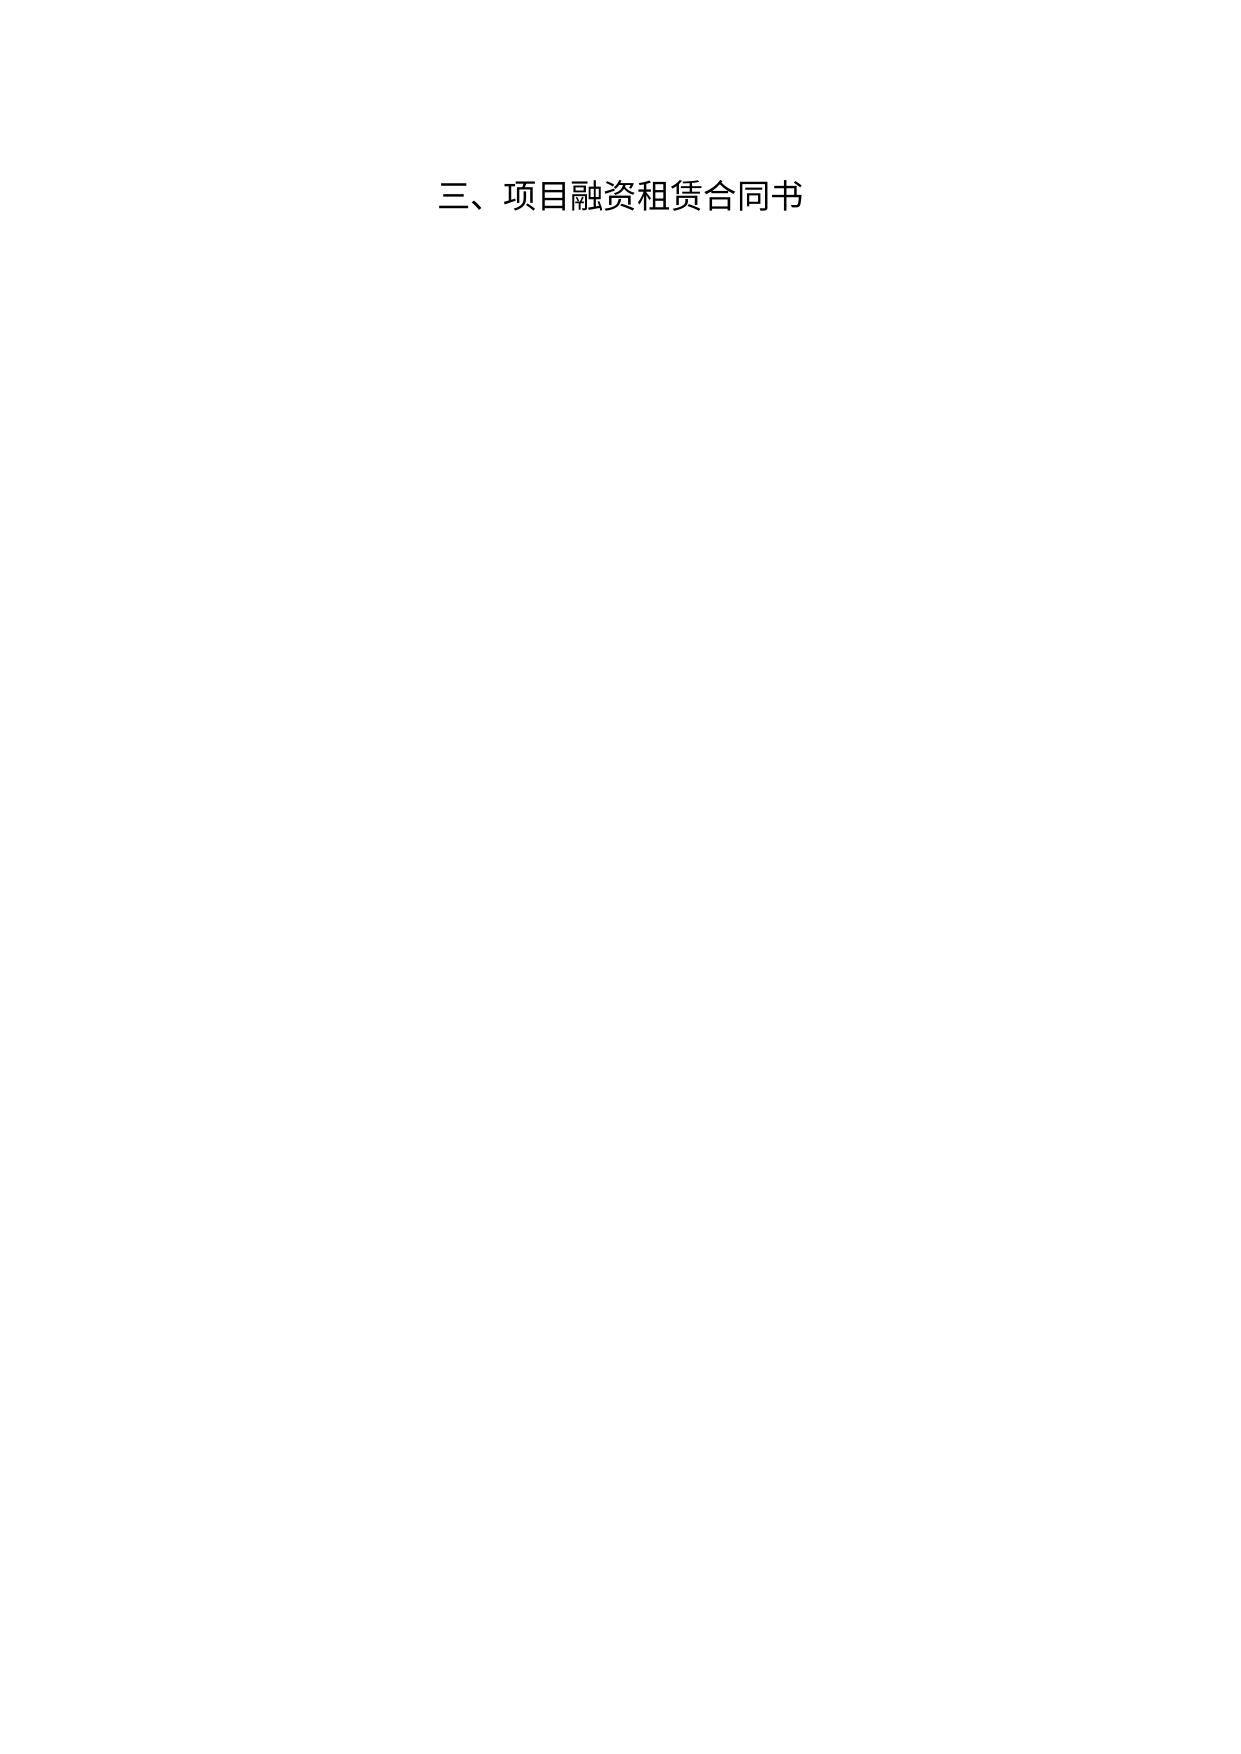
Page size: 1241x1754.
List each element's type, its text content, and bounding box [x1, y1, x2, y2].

text 三、项目融资租赁合同书 [187, 162, 1053, 227]
